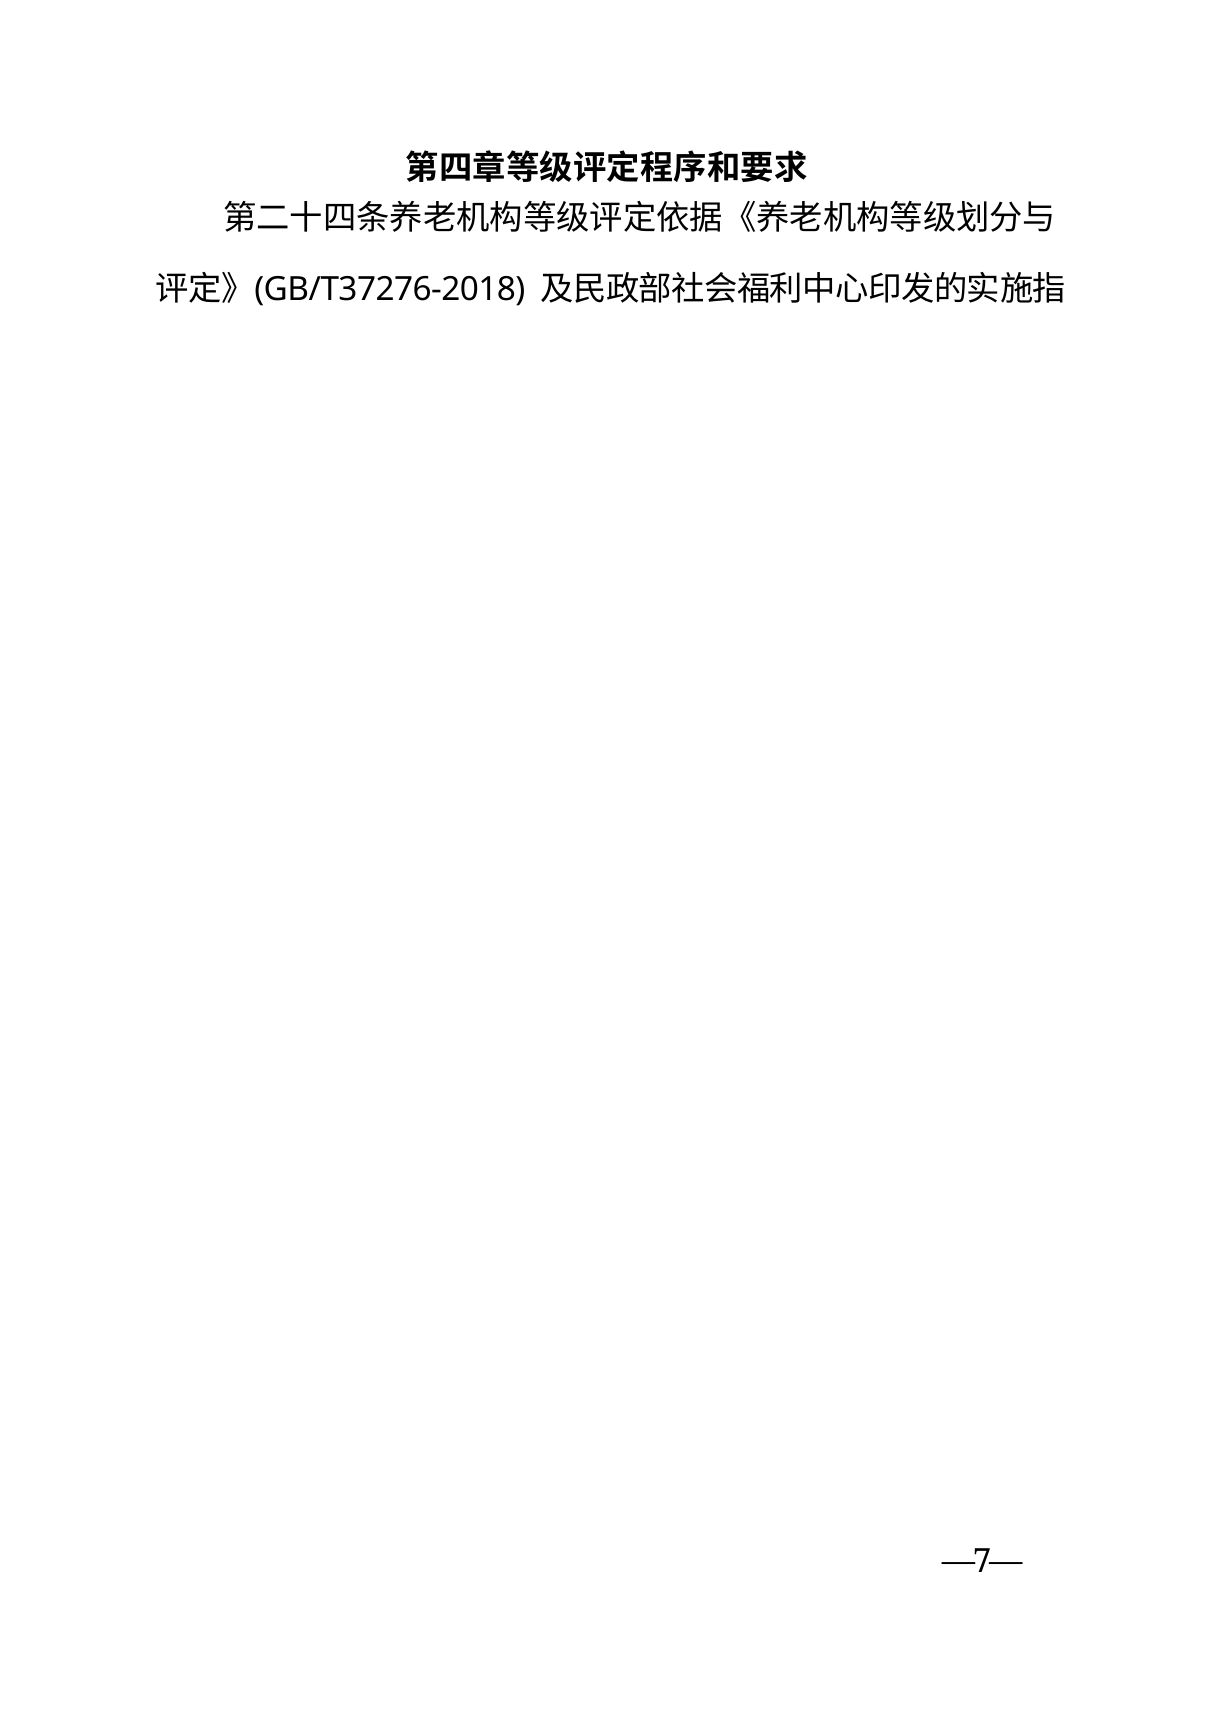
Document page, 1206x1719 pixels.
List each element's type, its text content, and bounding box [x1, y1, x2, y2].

text 评定》(GB/T37276-2018) 及民政部社会福利中心印发的实施指 [155, 267, 1067, 309]
text 第二十四条养老机构等级评定依据《养老机构等级划分与 [223, 207, 1067, 267]
text 第四章等级评定程序和要求 [406, 146, 1067, 188]
